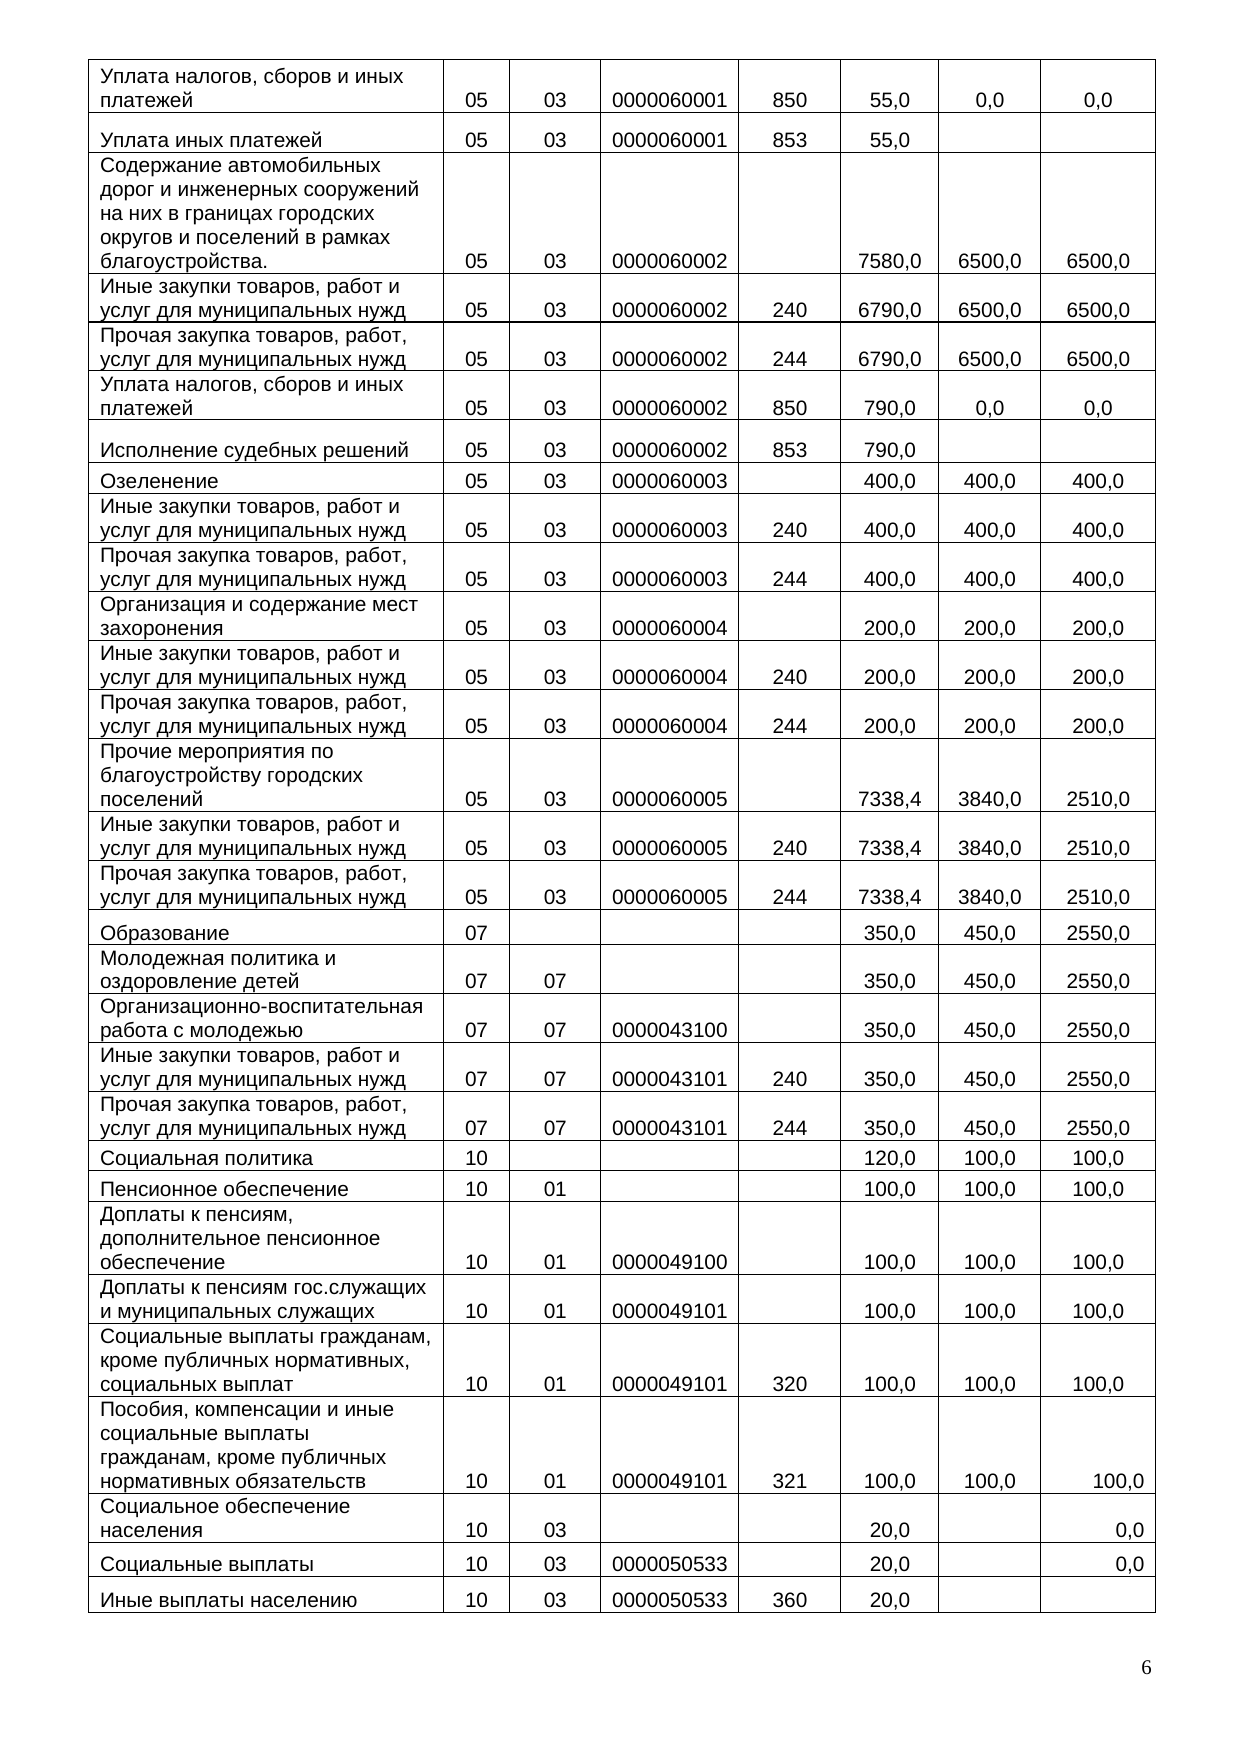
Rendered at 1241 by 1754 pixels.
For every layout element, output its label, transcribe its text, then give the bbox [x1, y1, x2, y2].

table_cell 100,0 [1041, 1275, 1155, 1323]
table_cell 0,0 [1041, 60, 1155, 112]
table_cell 450,0 [939, 994, 1040, 1042]
table_cell 200,0 [939, 592, 1040, 640]
table_cell 10 [444, 1141, 509, 1170]
table_cell Пенсионное обеспечение [89, 1171, 443, 1201]
table_cell 2550,0 [1041, 1092, 1155, 1140]
table_cell 240 [739, 274, 840, 321]
table_cell [739, 153, 840, 272]
table_cell 10 [444, 1494, 509, 1542]
table_cell [939, 113, 1040, 152]
table_cell Иные закупки товаров, работ и услуг для муниципальных нужд [89, 274, 443, 321]
table_cell 05 [444, 463, 509, 493]
table_cell 10 [444, 1543, 509, 1576]
table_cell 05 [444, 113, 509, 152]
table_cell 400,0 [841, 494, 938, 542]
table_cell 200,0 [939, 641, 1040, 689]
table_cell Доплаты к пенсиям, дополнительное пенсионное обеспечение [89, 1202, 443, 1274]
table_cell [739, 1202, 840, 1274]
table_cell [601, 1171, 738, 1201]
table_cell 03 [510, 153, 600, 272]
table_cell 07 [444, 1043, 509, 1091]
table_cell 350,0 [841, 1043, 938, 1091]
table_cell 03 [510, 494, 600, 542]
table_cell 01 [510, 1397, 600, 1493]
table_cell [739, 945, 840, 993]
table_cell 05 [444, 812, 509, 859]
table_cell 120,0 [841, 1141, 938, 1170]
table_cell 0000049101 [601, 1275, 738, 1323]
table_cell Прочая закупка товаров, работ, услуг для муниципальных нужд [89, 690, 443, 738]
table_cell [739, 1275, 840, 1323]
table_cell 853 [739, 420, 840, 462]
table_cell 853 [739, 113, 840, 152]
table_cell 450,0 [939, 1092, 1040, 1140]
table_cell 03 [510, 371, 600, 419]
table_cell Прочая закупка товаров, работ, услуг для муниципальных нужд [89, 861, 443, 908]
table_cell 244 [739, 690, 840, 738]
table_cell 03 [510, 323, 600, 370]
table_cell 0000060005 [601, 812, 738, 859]
table_cell [739, 739, 840, 811]
table_cell 6500,0 [1041, 323, 1155, 370]
table_cell Социальное обеспечение населения [89, 1494, 443, 1542]
table_cell [739, 592, 840, 640]
table_cell 321 [739, 1397, 840, 1493]
table_cell 100,0 [1041, 1171, 1155, 1201]
table_cell 400,0 [939, 463, 1040, 493]
table_cell 10 [444, 1397, 509, 1493]
table_cell 450,0 [939, 910, 1040, 944]
table_cell [739, 463, 840, 493]
table_cell 350,0 [841, 945, 938, 993]
table_cell 03 [510, 1577, 600, 1612]
table_cell 0000049101 [601, 1324, 738, 1396]
table_cell 0000060002 [601, 420, 738, 462]
table_cell 03 [510, 60, 600, 112]
table_cell 0000049100 [601, 1202, 738, 1274]
table_cell 03 [510, 420, 600, 462]
table_cell 05 [444, 60, 509, 112]
table_cell Исполнение судебных решений [89, 420, 443, 462]
table_cell 05 [444, 739, 509, 811]
table_cell [510, 910, 600, 944]
table_cell 05 [444, 153, 509, 272]
table_cell 100,0 [841, 1202, 938, 1274]
table_cell 0000050533 [601, 1577, 738, 1612]
table_cell 350,0 [841, 910, 938, 944]
table_cell 200,0 [841, 641, 938, 689]
table_cell 0000060001 [601, 113, 738, 152]
table_cell 400,0 [841, 463, 938, 493]
table_cell 244 [739, 1092, 840, 1140]
table_cell 0000050533 [601, 1543, 738, 1576]
table_cell Иные выплаты населению [89, 1577, 443, 1612]
table_cell 6500,0 [1041, 153, 1155, 272]
table_cell 3840,0 [939, 861, 1040, 908]
table_cell Иные закупки товаров, работ и услуг для муниципальных нужд [89, 641, 443, 689]
table_cell [739, 1171, 840, 1201]
table_cell 100,0 [939, 1141, 1040, 1170]
table_cell Организационно-воспитательная работа с молодежью [89, 994, 443, 1042]
table_cell 450,0 [939, 945, 1040, 993]
table_cell 200,0 [1041, 641, 1155, 689]
table_cell 03 [510, 1494, 600, 1542]
table_cell 3840,0 [939, 812, 1040, 859]
table_cell 07 [444, 1092, 509, 1140]
table_cell 2550,0 [1041, 910, 1155, 944]
table_cell 03 [510, 592, 600, 640]
table_cell 100,0 [841, 1397, 938, 1493]
table_cell 55,0 [841, 113, 938, 152]
table_cell [939, 420, 1040, 462]
table_cell 2550,0 [1041, 994, 1155, 1042]
table_cell 100,0 [841, 1275, 938, 1323]
table_cell 03 [510, 543, 600, 591]
table_cell 200,0 [841, 690, 938, 738]
table_cell 100,0 [1041, 1397, 1155, 1493]
table_cell 200,0 [1041, 690, 1155, 738]
table_cell 10 [444, 1171, 509, 1201]
table_cell 03 [510, 690, 600, 738]
table_cell Уплата иных платежей [89, 113, 443, 152]
table_cell Содержание автомобильных дорог и инженерных сооружений на них в границах городских округов и поселений в рамках благоустройства. [89, 153, 443, 272]
table_cell 400,0 [1041, 494, 1155, 542]
table_cell 6500,0 [939, 153, 1040, 272]
table_cell 100,0 [841, 1171, 938, 1201]
table_cell 2510,0 [1041, 861, 1155, 908]
table_cell 400,0 [1041, 463, 1155, 493]
table_cell 0000043101 [601, 1043, 738, 1091]
table_cell 7338,4 [841, 861, 938, 908]
table_cell 0000060002 [601, 323, 738, 370]
table_cell 05 [444, 323, 509, 370]
table_cell 200,0 [939, 690, 1040, 738]
table_cell [1041, 113, 1155, 152]
table_cell 07 [444, 994, 509, 1042]
table_cell 240 [739, 1043, 840, 1091]
table_cell 3840,0 [939, 739, 1040, 811]
table_cell Образование [89, 910, 443, 944]
table_cell 200,0 [1041, 592, 1155, 640]
table_cell 01 [510, 1171, 600, 1201]
table_cell 0,0 [1041, 1494, 1155, 1542]
table_cell 20,0 [841, 1543, 938, 1576]
table_cell [739, 1494, 840, 1542]
table_cell [939, 1543, 1040, 1576]
table_cell 200,0 [841, 592, 938, 640]
table_cell 0,0 [939, 371, 1040, 419]
table_cell 0000060004 [601, 592, 738, 640]
table_cell [601, 1494, 738, 1542]
table_cell 0000043101 [601, 1092, 738, 1140]
table_cell 7338,4 [841, 812, 938, 859]
table_cell Молодежная политика и оздоровление детей [89, 945, 443, 993]
table_cell Прочая закупка товаров, работ, услуг для муниципальных нужд [89, 323, 443, 370]
table_cell 0000060005 [601, 739, 738, 811]
table_cell [939, 1494, 1040, 1542]
table_cell 6500,0 [939, 323, 1040, 370]
table_cell 05 [444, 543, 509, 591]
table_cell [510, 1141, 600, 1170]
table_cell Иные закупки товаров, работ и услуг для муниципальных нужд [89, 1043, 443, 1091]
table_cell 20,0 [841, 1577, 938, 1612]
table_cell Организация и содержание мест захоронения [89, 592, 443, 640]
table_cell 07 [444, 945, 509, 993]
table_cell 400,0 [939, 494, 1040, 542]
table_cell 07 [510, 945, 600, 993]
table_cell 07 [510, 994, 600, 1042]
table_cell 20,0 [841, 1494, 938, 1542]
table_cell 03 [510, 861, 600, 908]
table_cell 450,0 [939, 1043, 1040, 1091]
table_cell [1041, 420, 1155, 462]
table_cell Социальные выплаты гражданам, кроме публичных нормативных, социальных выплат [89, 1324, 443, 1396]
table_cell 03 [510, 812, 600, 859]
table_cell [1041, 1577, 1155, 1612]
table_cell Иные закупки товаров, работ и услуг для муниципальных нужд [89, 494, 443, 542]
table_cell 244 [739, 861, 840, 908]
table_cell [739, 994, 840, 1042]
table_cell 03 [510, 641, 600, 689]
table_cell 05 [444, 371, 509, 419]
table_cell 100,0 [939, 1202, 1040, 1274]
table_cell [601, 1141, 738, 1170]
table_cell [601, 910, 738, 944]
table_cell 05 [444, 641, 509, 689]
table_cell 100,0 [939, 1324, 1040, 1396]
table_cell 03 [510, 274, 600, 321]
table_cell Прочие мероприятия по благоустройству городских поселений [89, 739, 443, 811]
table_cell 400,0 [1041, 543, 1155, 591]
table_cell 05 [444, 420, 509, 462]
table_cell 240 [739, 494, 840, 542]
table_cell 05 [444, 861, 509, 908]
table_cell 244 [739, 543, 840, 591]
table_cell 0000060003 [601, 543, 738, 591]
table_cell 320 [739, 1324, 840, 1396]
table_cell 55,0 [841, 60, 938, 112]
table_cell 2550,0 [1041, 945, 1155, 993]
table_cell 0000060001 [601, 60, 738, 112]
table_cell Социальная политика [89, 1141, 443, 1170]
table_cell 400,0 [841, 543, 938, 591]
table_cell 350,0 [841, 1092, 938, 1140]
table_cell 0000049101 [601, 1397, 738, 1493]
table_cell 03 [510, 1543, 600, 1576]
table_cell 100,0 [1041, 1324, 1155, 1396]
table_cell 790,0 [841, 371, 938, 419]
table_cell 100,0 [939, 1275, 1040, 1323]
table_cell Доплаты к пенсиям гос.служащих и муниципальных служащих [89, 1275, 443, 1323]
table_cell 244 [739, 323, 840, 370]
table_cell 01 [510, 1202, 600, 1274]
table_cell 0000060005 [601, 861, 738, 908]
table_cell 2550,0 [1041, 1043, 1155, 1091]
table_cell 2510,0 [1041, 812, 1155, 859]
table_cell Прочая закупка товаров, работ, услуг для муниципальных нужд [89, 1092, 443, 1140]
table_cell [739, 1543, 840, 1576]
table_cell 0,0 [939, 60, 1040, 112]
table_cell 0000060002 [601, 274, 738, 321]
table_cell 6790,0 [841, 274, 938, 321]
table_cell Озеленение [89, 463, 443, 493]
table_cell 05 [444, 690, 509, 738]
table_cell 790,0 [841, 420, 938, 462]
table_cell 6790,0 [841, 323, 938, 370]
table_cell 100,0 [939, 1171, 1040, 1201]
table_cell 07 [510, 1043, 600, 1091]
table_cell 0000043100 [601, 994, 738, 1042]
table_cell 10 [444, 1324, 509, 1396]
table_cell 0000060003 [601, 463, 738, 493]
table_cell 350,0 [841, 994, 938, 1042]
table_cell 0000060004 [601, 641, 738, 689]
table_cell 10 [444, 1202, 509, 1274]
table_cell 03 [510, 463, 600, 493]
table_cell 2510,0 [1041, 739, 1155, 811]
table_cell 0000060004 [601, 690, 738, 738]
table_cell 100,0 [1041, 1202, 1155, 1274]
table_cell 03 [510, 113, 600, 152]
table_cell 01 [510, 1324, 600, 1396]
table_cell 10 [444, 1275, 509, 1323]
table_cell 10 [444, 1577, 509, 1612]
table_cell [739, 910, 840, 944]
table_cell 0000060003 [601, 494, 738, 542]
table_cell 240 [739, 641, 840, 689]
table_cell 03 [510, 739, 600, 811]
table_cell 850 [739, 371, 840, 419]
table_cell [739, 1141, 840, 1170]
table_cell 100,0 [841, 1324, 938, 1396]
table_cell 240 [739, 812, 840, 859]
table_cell 07 [444, 910, 509, 944]
table_cell Прочая закупка товаров, работ, услуг для муниципальных нужд [89, 543, 443, 591]
table_cell 6500,0 [939, 274, 1040, 321]
table_cell 01 [510, 1275, 600, 1323]
table_cell 6500,0 [1041, 274, 1155, 321]
table_cell 0000060002 [601, 371, 738, 419]
table_cell 0000060002 [601, 153, 738, 272]
table_cell 05 [444, 494, 509, 542]
table_cell [601, 945, 738, 993]
table_cell 100,0 [1041, 1141, 1155, 1170]
table_cell Уплата налогов, сборов и иных платежей [89, 371, 443, 419]
table_cell 7338,4 [841, 739, 938, 811]
table_cell 0,0 [1041, 1543, 1155, 1576]
table_cell 05 [444, 274, 509, 321]
table_cell 100,0 [939, 1397, 1040, 1493]
table_cell 360 [739, 1577, 840, 1612]
table_cell [939, 1577, 1040, 1612]
table_cell Уплата налогов, сборов и иных платежей [89, 60, 443, 112]
table_cell 850 [739, 60, 840, 112]
table_cell 7580,0 [841, 153, 938, 272]
table_cell 07 [510, 1092, 600, 1140]
table_cell 0,0 [1041, 371, 1155, 419]
table_cell 05 [444, 592, 509, 640]
table_cell 400,0 [939, 543, 1040, 591]
table_cell Пособия, компенсации и иные социальные выплаты гражданам, кроме публичных нормативных обязательств [89, 1397, 443, 1493]
table_cell Иные закупки товаров, работ и услуг для муниципальных нужд [89, 812, 443, 859]
table_cell Социальные выплаты [89, 1543, 443, 1576]
